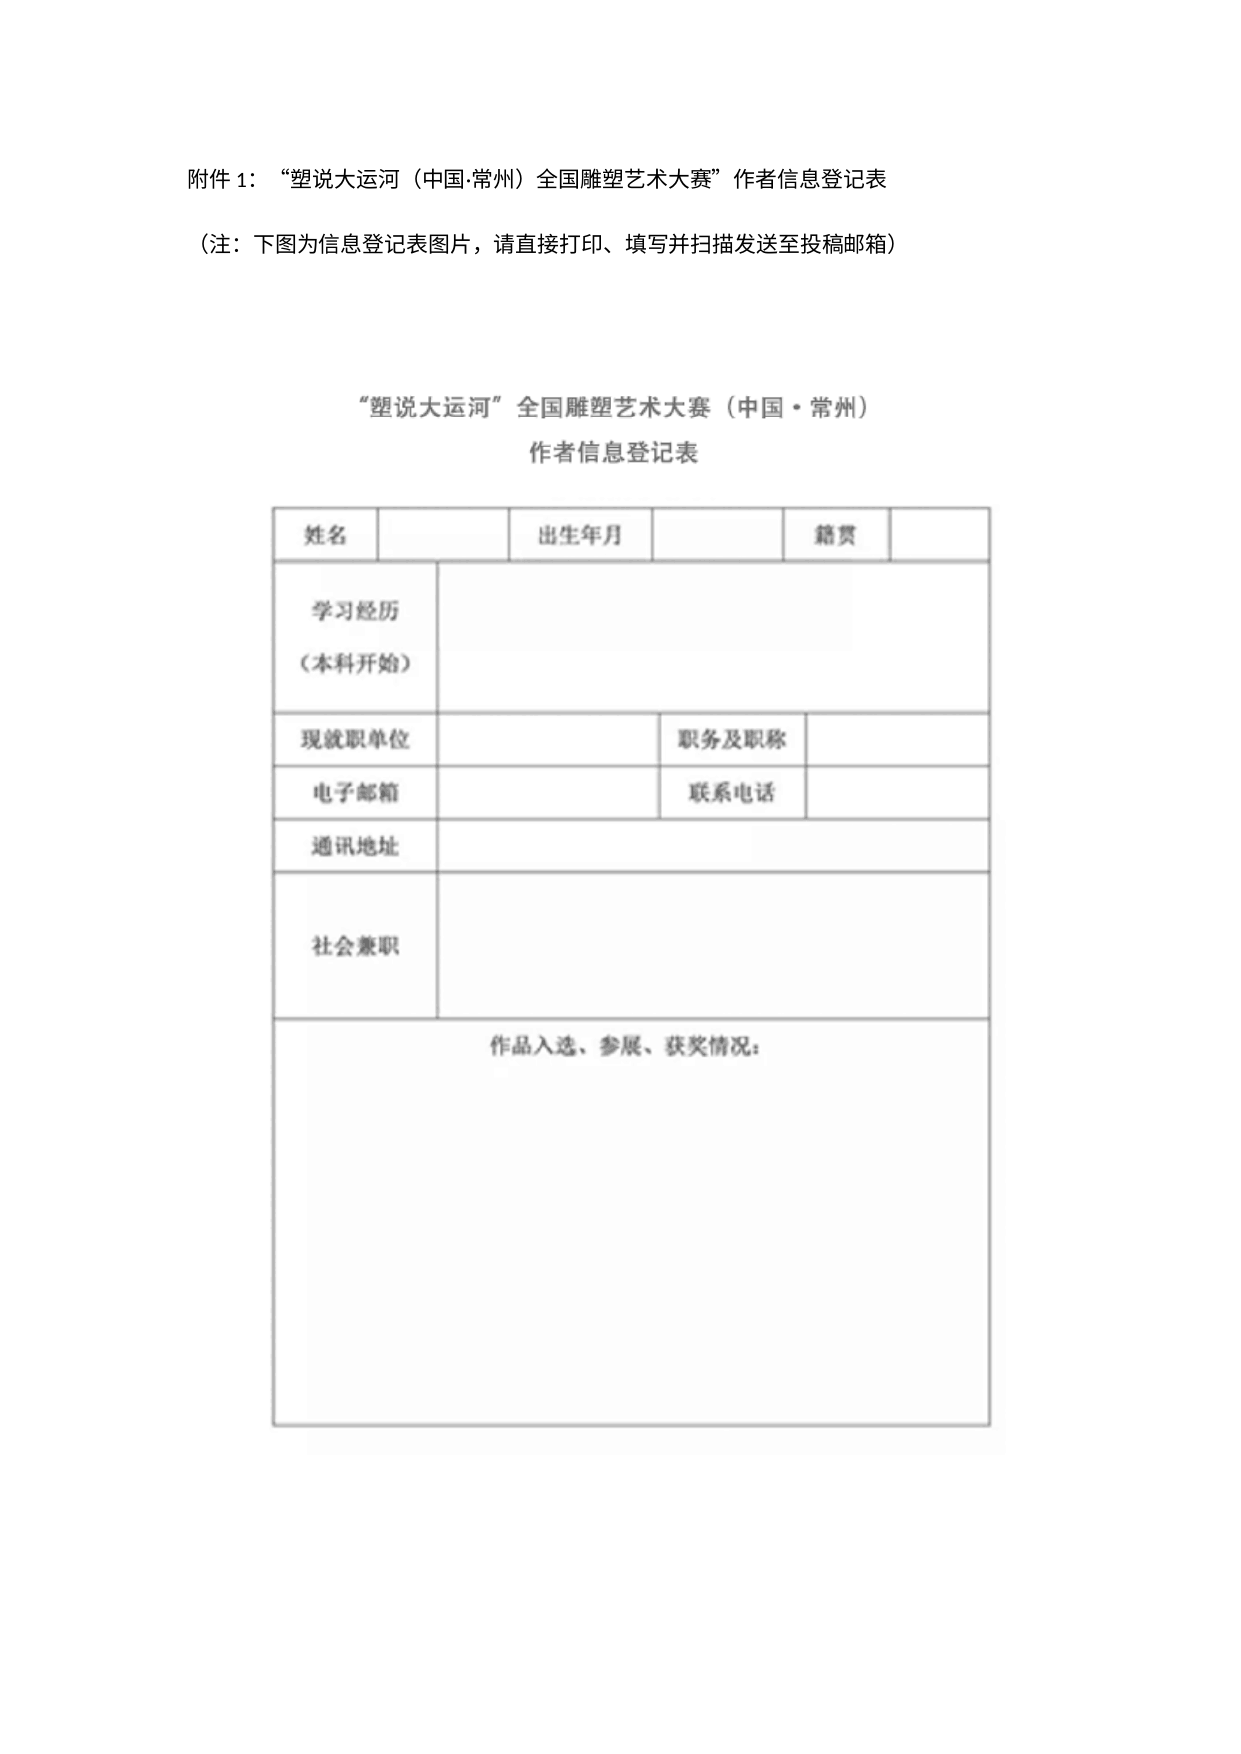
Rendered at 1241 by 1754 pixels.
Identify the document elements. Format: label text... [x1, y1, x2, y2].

text 附件1：“塑说大运河（中国·常州）全国雕塑艺术大赛”作者信息登记表 [187, 162, 1053, 194]
text （注：下图为信息登记表图片，请直接打印、填写并扫描发送至投稿邮箱） [187, 227, 1053, 259]
picture [179, 266, 1063, 1519]
